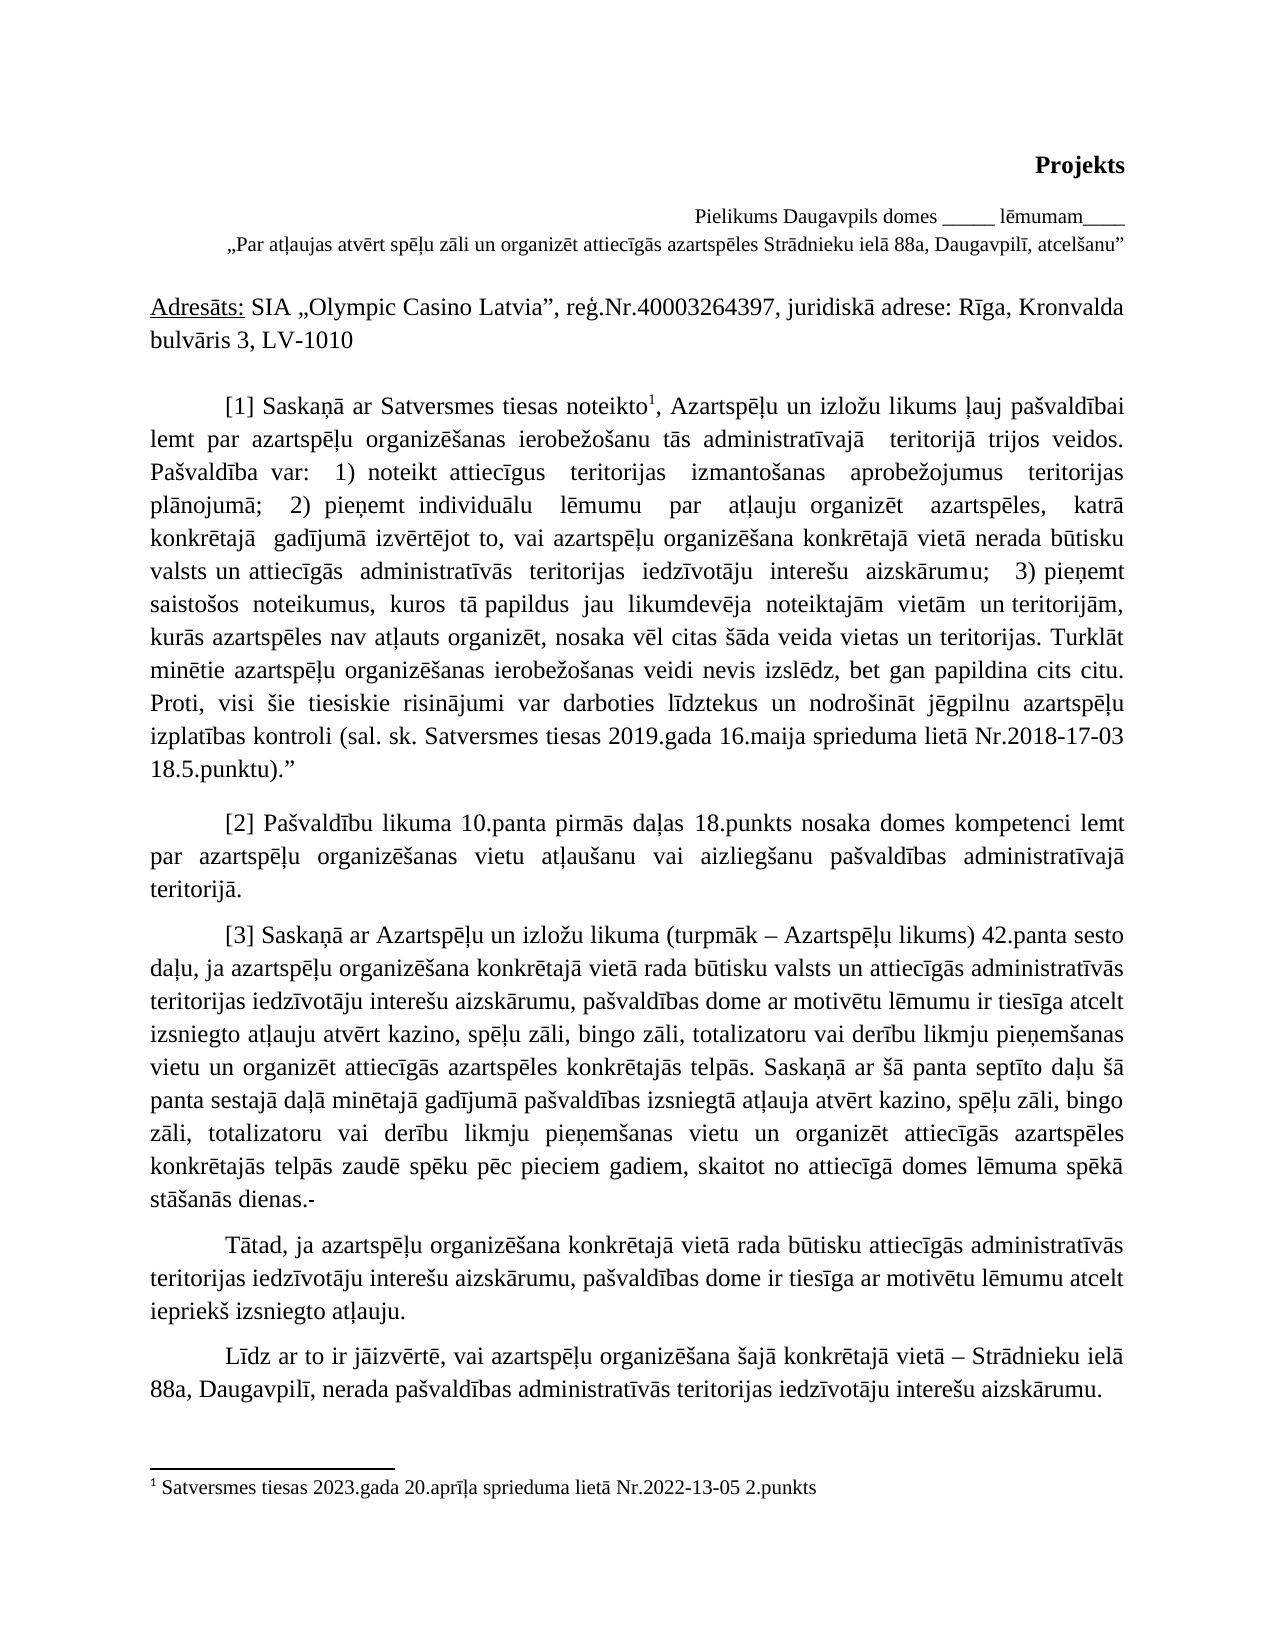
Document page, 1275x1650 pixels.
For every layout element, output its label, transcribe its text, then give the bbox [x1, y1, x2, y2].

text [2] Pašvaldību likuma 10.panta pirmās daļas 18.punkts nosaka domes kompetenci lemt par azartspēļu organizēšanas vietu atļaušanu vai aizliegšanu pašvaldības administratīvajā teritorijā. [150, 870, 1125, 903]
text Adresāts: SIA „Olympic Casino Latvia”, reģ.Nr.40003264397, juridiskā adrese: Rīga, Kronvalda bulvāris 3, LV-1010 [150, 292, 1125, 354]
text Līdz ar to ir jāizvērtē, vai azartspēļu organizēšana šajā konkrētajā vietā – Strādnieku ielā 88a, Daugavpilī, nerada pašvaldības administratīvās teritorijas iedzīvotāju interešu aizskārumu. [150, 1341, 1125, 1403]
text [2] Pašvaldību likuma 10.panta pirmās daļas 18.punkts nosaka domes kompetenci lemt par azartspēļu organizēšanas vietu atļaušanu vai aizliegšanu pašvaldības administratīvajā teritorijā. [150, 808, 1125, 841]
text Tātad, ja azartspēļu organizēšana konkrētajā vietā rada būtisku attiecīgās administratīvās teritorijas iedzīvotāju interešu aizskārumu, pašvaldības dome ir tiesīga ar motivētu lēmumu atcelt iepriekš izsniegto atļauju. [150, 1230, 1125, 1324]
text „Par atļaujas atvērt spēļu zāli un organizēt attiecīgās azartspēles Strādnieku ielā 88a, Daugavpilī, atcelšanu” [150, 231, 1125, 256]
text [3] Saskaņā ar Azartspēļu un izložu likuma (turpmāk – Azartspēļu likums) 42.panta sesto daļu, ja azartspēļu organizēšana konkrētajā vietā rada būtisku valsts un attiecīgās administratīvās teritorijas iedzīvotāju interešu aizskārumu, pašvaldības dome ar motivētu lēmumu ir tiesīga atcelt izsniegto atļauju atvērt kazino, spēļu zāli, bingo zāli, totalizatoru vai derību likmju pieņemšanas vietu un organizēt attiecīgās azartspēles konkrētajās telpās. Saskaņā ar šā panta septīto daļu šā panta sestajā daļā minētajā gadījumā pašvaldības izsniegtā atļauja atvērt kazino, spēļu zāli, bingo zāli, totalizatoru vai derību likmju pieņemšanas vietu un organizēt attiecīgās azartspēles konkrētajās telpās zaudē spēku pēc pieciem gadiem, skaitot no attiecīgā domes lēmuma spēkā stāšanās dienas. [150, 920, 1125, 1213]
text Projekts [150, 150, 1125, 179]
text Pielikums Daugavpils domes _____ lēmumam____ [150, 204, 1125, 228]
